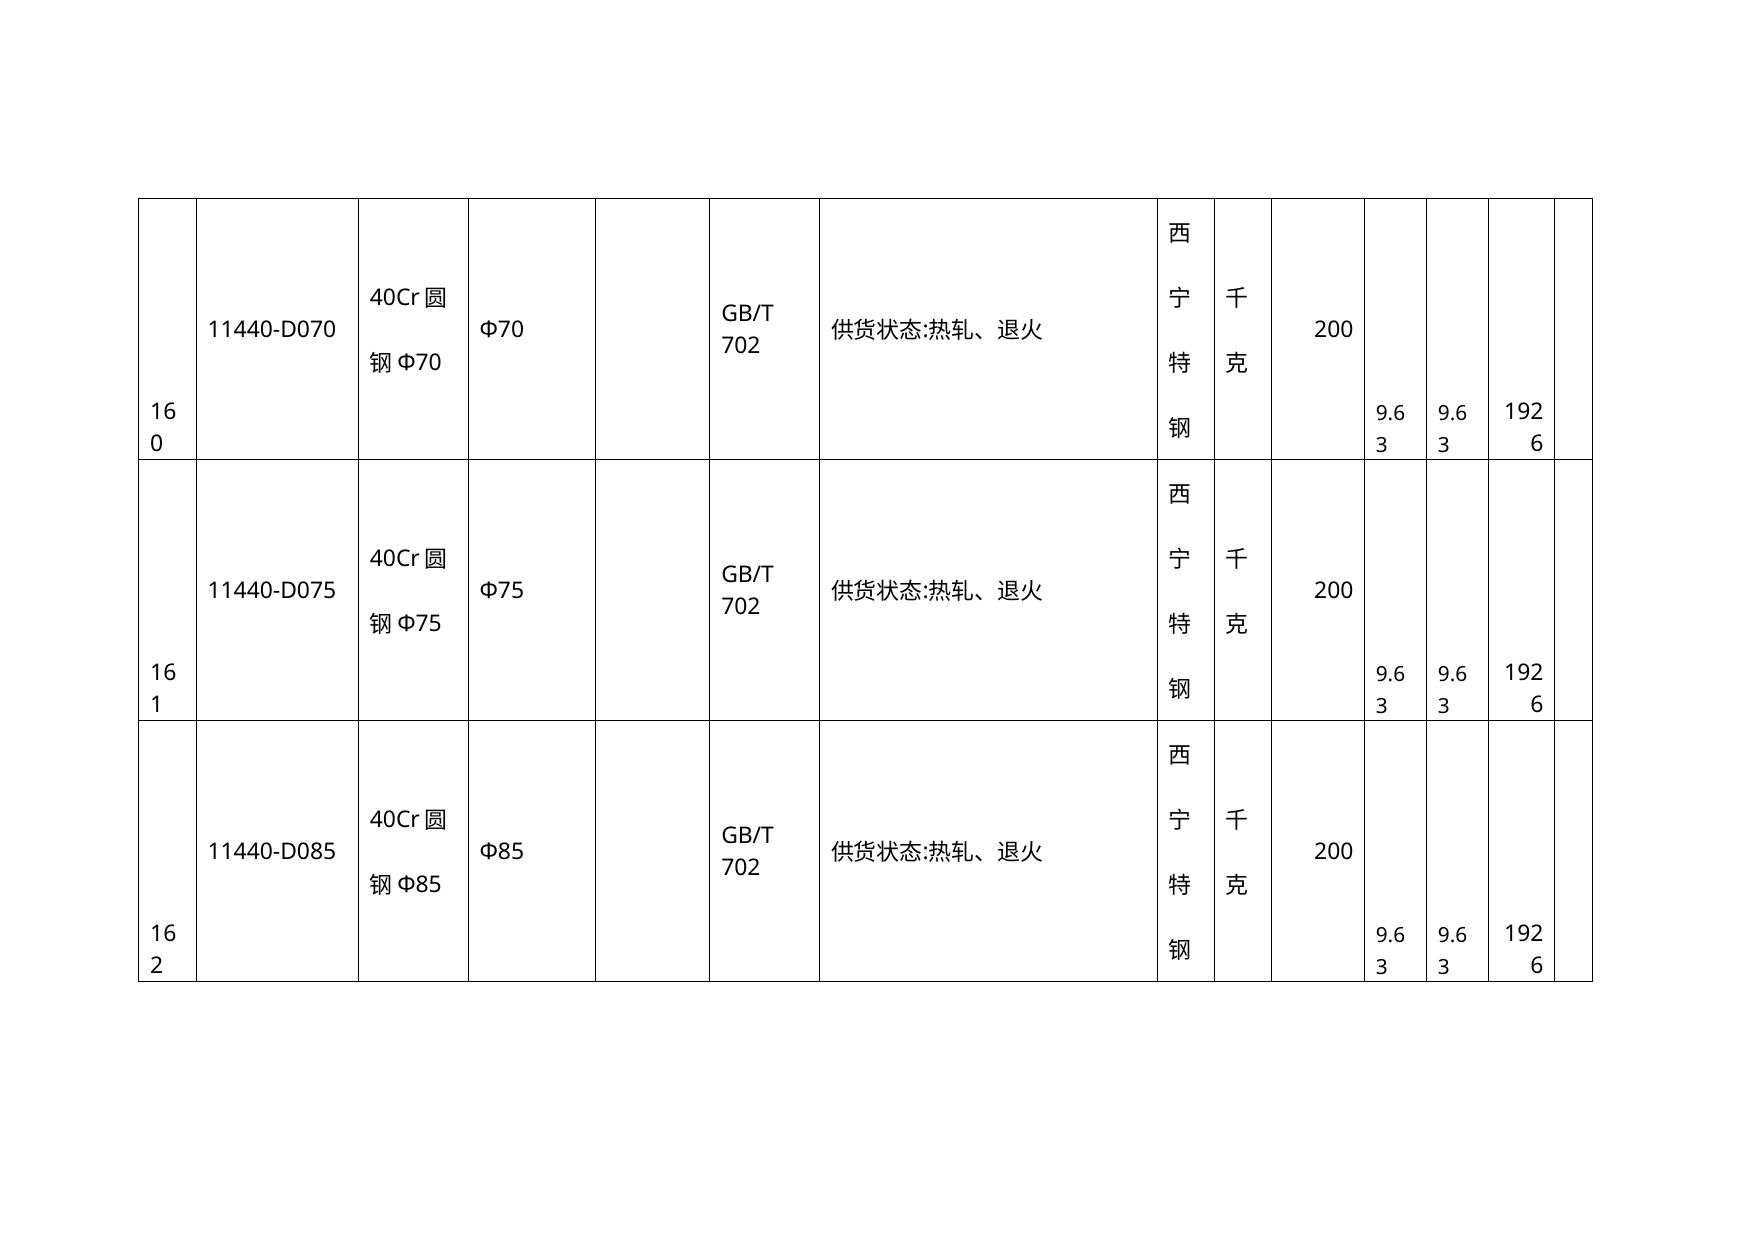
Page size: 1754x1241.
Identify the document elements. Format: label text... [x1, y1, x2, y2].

table_cell 161 [139, 460, 196, 720]
table_cell 西宁特钢 [1158, 460, 1214, 720]
table_cell 40Cr圆钢Φ85 [359, 721, 468, 981]
table_cell 西宁特钢 [1158, 199, 1214, 459]
table_cell GB/T 702 [710, 460, 819, 720]
table_cell 9.63 [1427, 460, 1488, 720]
table_cell 1926 [1489, 721, 1554, 981]
table_cell 千克 [1215, 721, 1271, 981]
table_cell [1555, 199, 1592, 459]
table_cell 160 [139, 199, 196, 459]
table_cell Ф70 [469, 199, 595, 459]
table_cell 9.63 [1365, 460, 1426, 720]
table_cell 供货状态:热轧、退火 [820, 199, 1157, 459]
table_cell 40Cr圆钢Φ75 [359, 460, 468, 720]
table_cell 162 [139, 721, 196, 981]
table_cell 西宁特钢 [1158, 721, 1214, 981]
table_cell 9.63 [1365, 721, 1426, 981]
table_cell 1926 [1489, 460, 1554, 720]
table_cell 9.63 [1427, 721, 1488, 981]
table_cell 40Cr圆钢Φ70 [359, 199, 468, 459]
table_cell 供货状态:热轧、退火 [820, 721, 1157, 981]
table_cell 200 [1272, 721, 1364, 981]
table_cell [1555, 460, 1592, 720]
table_cell [596, 721, 709, 981]
table_cell Ф85 [469, 721, 595, 981]
table_cell 9.63 [1427, 199, 1488, 459]
table_cell 千克 [1215, 199, 1271, 459]
table_cell GB/T 702 [710, 199, 819, 459]
table_cell 200 [1272, 199, 1364, 459]
table_cell Ф75 [469, 460, 595, 720]
table_cell 11440-D075 [197, 460, 358, 720]
table_cell 千克 [1215, 460, 1271, 720]
table_cell [596, 460, 709, 720]
table_cell 11440-D085 [197, 721, 358, 981]
table_cell 供货状态:热轧、退火 [820, 460, 1157, 720]
table_cell [596, 199, 709, 459]
table_cell GB/T 702 [710, 721, 819, 981]
table_cell [1555, 721, 1592, 981]
table_cell 200 [1272, 460, 1364, 720]
table_cell 9.63 [1365, 199, 1426, 459]
table_cell 1926 [1489, 199, 1554, 459]
table_cell 11440-D070 [197, 199, 358, 459]
